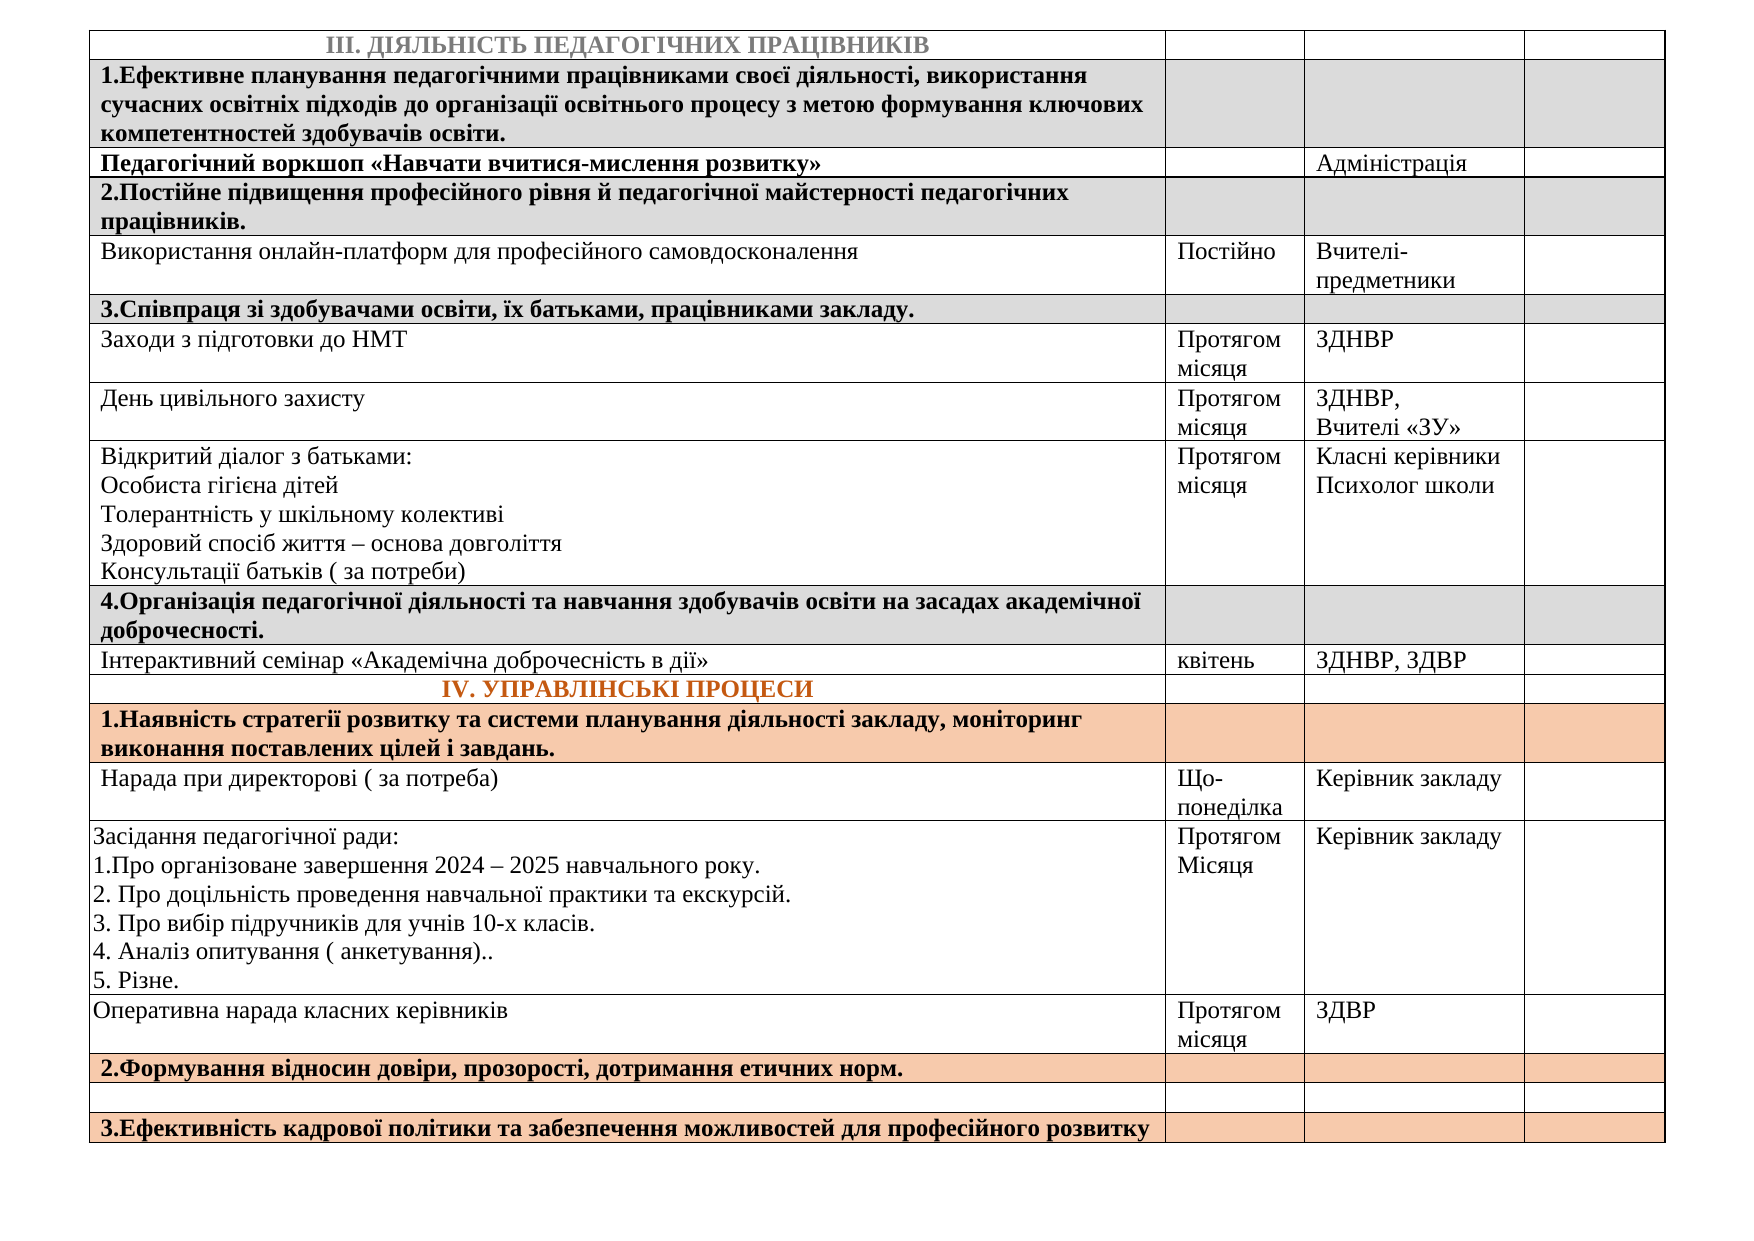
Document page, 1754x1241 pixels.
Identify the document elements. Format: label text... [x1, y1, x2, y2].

table_cell [1525, 821, 1664, 994]
table_cell [1525, 148, 1664, 176]
table_cell Оперативна нарада класних керівників [90, 995, 1165, 1052]
table_cell квітень [1166, 645, 1304, 673]
table_cell Постійно [1166, 236, 1304, 293]
table_cell Нарада при директорові ( за потреба) [90, 763, 1165, 820]
table_cell [1525, 704, 1664, 762]
table_cell [1525, 1083, 1664, 1112]
table_cell [1166, 295, 1304, 323]
table_cell [1305, 60, 1524, 147]
table_cell Відкритий діалог з батьками: Особиста гігієна дітей Толерантність у шкільному колективі Здоровий спосіб життя – основа довголіття Консультації батьків ( за потреби) [90, 441, 1165, 585]
table_cell [1525, 383, 1664, 440]
table_cell Протягом місяця [1166, 995, 1304, 1052]
table_cell [1166, 178, 1304, 235]
table_cell [1305, 675, 1524, 703]
table_cell [1525, 675, 1664, 703]
table_cell Керівник закладу [1305, 821, 1524, 994]
table_cell [1525, 645, 1664, 673]
table_cell [1525, 60, 1664, 147]
table_cell ЗДНВР [1305, 324, 1524, 382]
table_cell ІІІ. ДІЯЛЬНІСТЬ ПЕДАГОГІЧНИХ ПРАЦІВНИКІВ [90, 31, 1165, 59]
table_cell [1525, 295, 1664, 323]
table_cell [1166, 31, 1304, 59]
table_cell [90, 1113, 1165, 1142]
table_cell [1166, 1113, 1304, 1142]
table_cell День цивільного захисту [90, 383, 1165, 440]
table_cell [1525, 995, 1664, 1052]
table_cell [1305, 31, 1524, 59]
table_cell [1525, 236, 1664, 293]
table_cell [1305, 586, 1524, 644]
table_cell [1166, 675, 1304, 703]
table_cell [1525, 441, 1664, 585]
table_cell 2.Формування відносин довіри, прозорості, дотримання етичних норм. [90, 1054, 1165, 1082]
table_cell Педагогічний воркшоп «Навчати вчитися-мислення розвитку» [90, 148, 1165, 176]
table_cell [90, 1083, 1165, 1112]
table_cell [1525, 763, 1664, 820]
table_cell Що-понеділка [1166, 763, 1304, 820]
table_cell ЗДНВР, Вчителі «ЗУ» [1305, 383, 1524, 440]
table_cell 4.Організація педагогічної діяльності та навчання здобувачів освіти на засадах академічної доброчесності. [90, 586, 1165, 644]
table_cell Протягом Місяця [1166, 821, 1304, 994]
table_cell [1525, 178, 1664, 235]
table_cell [1305, 1113, 1524, 1142]
table_cell 1.Ефективне планування педагогічними працівниками своєї діяльності, використання сучасних освітніх підходів до організації освітнього процесу з метою формування ключових компетентностей здобувачів освіти. [90, 60, 1165, 147]
table_cell [1525, 324, 1664, 382]
table_cell ЗДНВР, ЗДВР [1305, 645, 1524, 673]
table_cell [1525, 586, 1664, 644]
table_cell [1305, 1054, 1524, 1082]
table_cell [1525, 31, 1664, 59]
table_cell [1166, 1083, 1304, 1112]
table_cell Адміністрація [1305, 148, 1524, 176]
table_cell [1166, 586, 1304, 644]
table_cell 1.Наявність стратегії розвитку та системи планування діяльності закладу, моніторинг виконання поставлених цілей і завдань. [90, 704, 1165, 762]
table_cell Класні керівники Психолог школи [1305, 441, 1524, 585]
table_cell Засідання педагогічної ради: 1.Про організоване завершення 2024 – 2025 навчального року. 2. Про доцільність проведення навчальної практики та екскурсій. 3. Про вибір підручників для учнів 10-х класів. 4. Аналіз опитування ( анкетування).. 5. Різне. [90, 821, 1165, 994]
table_cell [1305, 178, 1524, 235]
table_cell Вчителі-предметники [1305, 236, 1524, 293]
table_cell [1305, 704, 1524, 762]
table_cell [1525, 1113, 1664, 1142]
table_cell [1305, 295, 1524, 323]
table_cell ЗДВР [1305, 995, 1524, 1052]
table_cell Протягом місяця [1166, 324, 1304, 382]
table_cell Керівник закладу [1305, 763, 1524, 820]
table_cell Інтерактивний семінар «Академічна доброчесність в дії» [90, 645, 1165, 673]
table_cell [1166, 1054, 1304, 1082]
table_cell Протягом місяця [1166, 441, 1304, 585]
table_cell Заходи з підготовки до НМТ [90, 324, 1165, 382]
table_cell [1166, 60, 1304, 147]
table_cell [1166, 148, 1304, 176]
table_cell 2.Постійне підвищення професійного рівня й педагогічної майстерності педагогічних працівників. [90, 178, 1165, 235]
table_cell 3.Співпраця зі здобувачами освіти, їх батьками, працівниками закладу. [90, 295, 1165, 323]
table_cell [1525, 1054, 1664, 1082]
table_cell Використання онлайн-платформ для професійного самовдосконалення [90, 236, 1165, 293]
table_cell ІV. УПРАВЛІНСЬКІ ПРОЦЕСИ [90, 675, 1165, 703]
table_cell [1305, 1083, 1524, 1112]
table_cell Протягом місяця [1166, 383, 1304, 440]
table_cell [1166, 704, 1304, 762]
